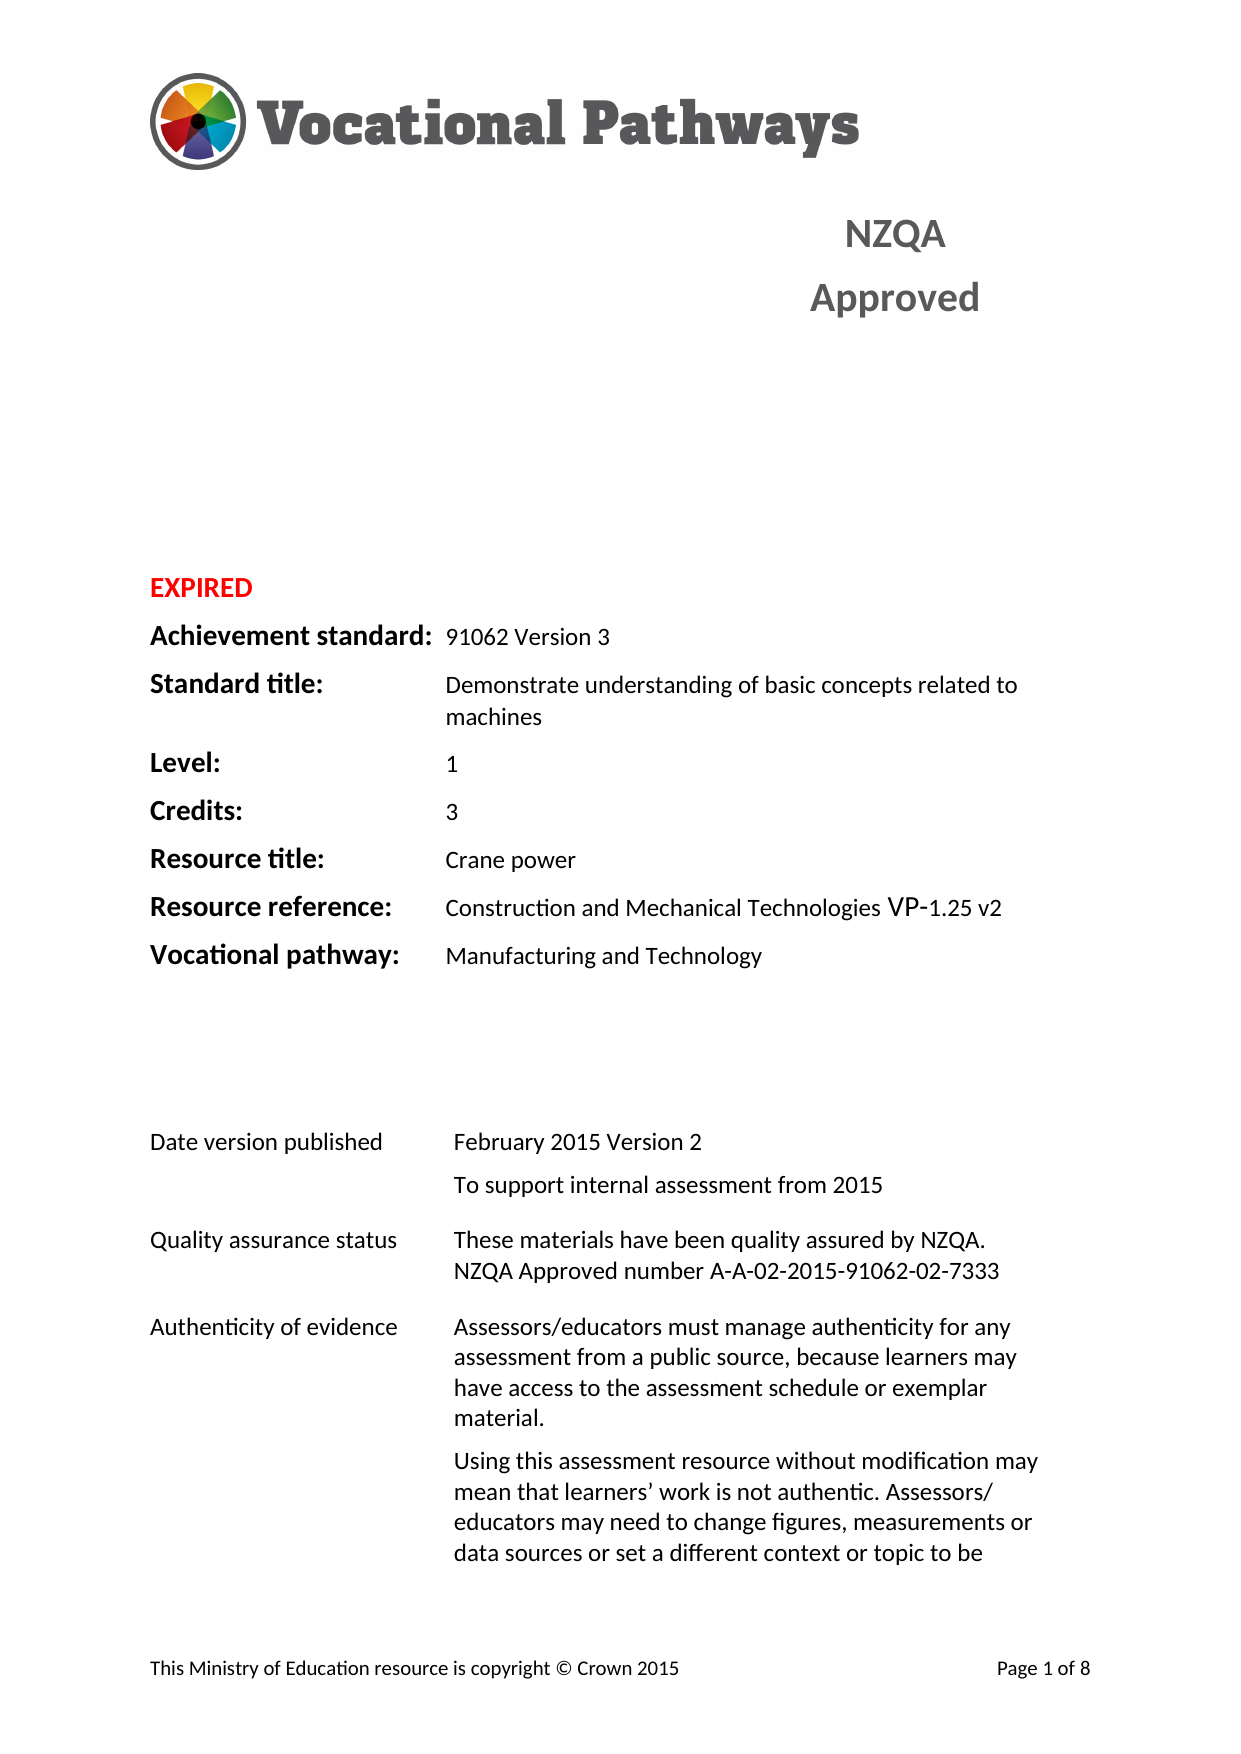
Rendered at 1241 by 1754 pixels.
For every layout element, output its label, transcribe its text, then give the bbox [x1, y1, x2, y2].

table_cell Quality assurance status [139, 1212, 442, 1298]
table_cell These materials have been quality assured by NZQA. NZQA Approved number A-A-02-2015-91062-02-7333 [443, 1212, 1079, 1298]
text Achievement standard: [150, 617, 1090, 653]
table_header February 2015 Version 2 To support internal assessment from 2015 [443, 1114, 1079, 1212]
table_header Date version published [139, 1114, 442, 1212]
picture [150, 73, 859, 170]
text Resource title: [150, 840, 1090, 876]
text EXPIRED [150, 569, 1090, 604]
text Resource reference: VP- [150, 888, 1090, 924]
text Vocational pathway: [150, 936, 1090, 972]
text Credits: [150, 792, 1090, 828]
text Standard title: [150, 665, 1090, 731]
text Level: [150, 744, 1090, 779]
